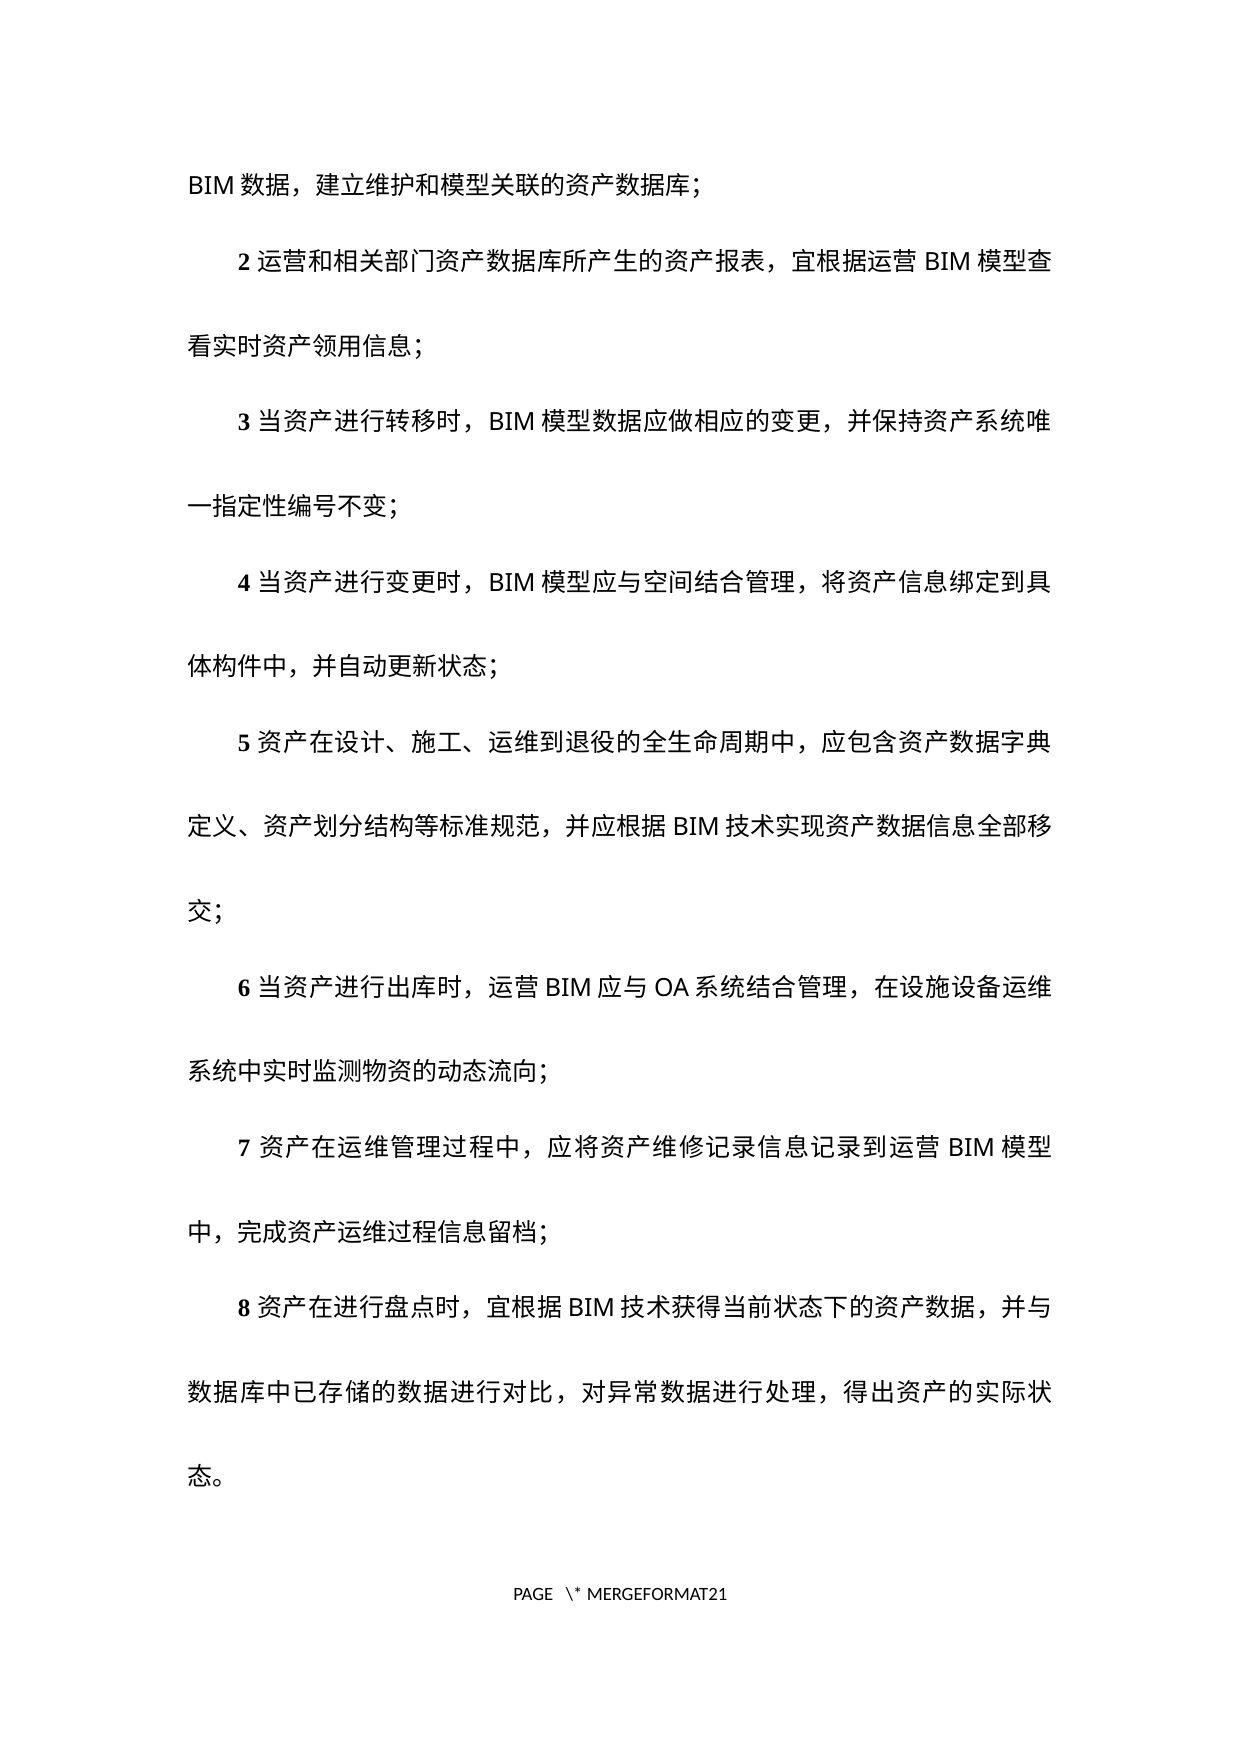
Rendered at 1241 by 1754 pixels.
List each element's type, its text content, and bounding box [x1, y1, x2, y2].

text 7 资产在运维管理过程中，应将资产维修记录信息记录到运营BIM模型中，完成资产运维过程信息留档； [187, 1113, 1053, 1263]
text 2 运营和相关部门资产数据库所产生的资产报表，宜根据运营BIM模型查看实时资产领用信息； [187, 227, 1053, 377]
text 6 当资产进行出库时，运营BIM应与OA系统结合管理，在设施设备运维系统中实时监测物资的动态流向； [187, 953, 1053, 1102]
text 8 资产在进行盘点时，宜根据BIM技术获得当前状态下的资产数据，并与数据库中已存储的数据进行对比，对异常数据进行处理，得出资产的实际状态。 [187, 1273, 1053, 1507]
text 5 资产在设计、施工、运维到退役的全生命周期中，应包含资产数据字典定义、资产划分结构等标准规范，并应根据BIM技术实现资产数据信息全部移交； [187, 708, 1053, 942]
text 3 当资产进行转移时，BIM模型数据应做相应的变更，并保持资产系统唯一指定性编号不变； [187, 387, 1053, 537]
text 4 当资产进行变更时，BIM模型应与空间结合管理，将资产信息绑定到具体构件中，并自动更新状态； [187, 548, 1053, 697]
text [187, 151, 1053, 216]
